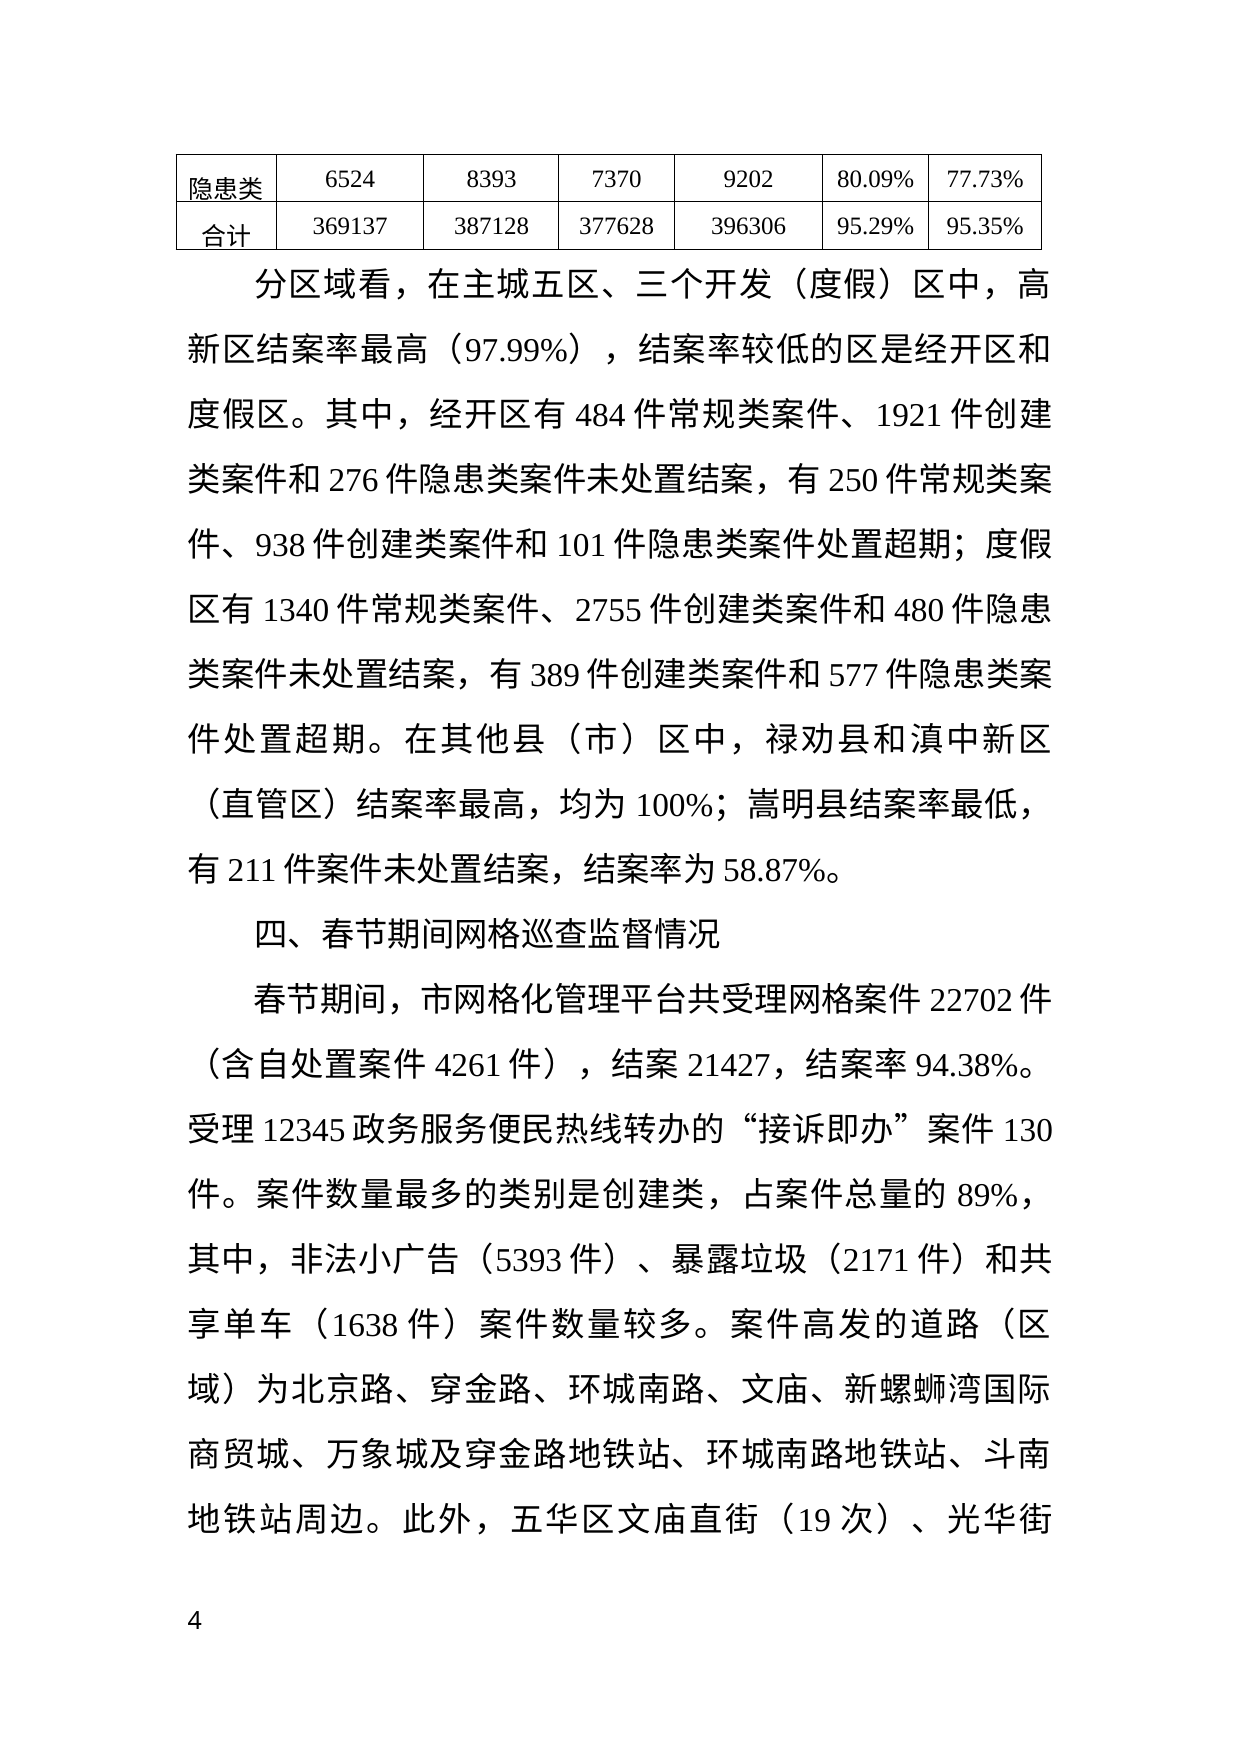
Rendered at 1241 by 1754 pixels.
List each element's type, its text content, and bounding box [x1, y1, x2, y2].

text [187, 964, 1053, 1549]
table_cell 7370 [559, 155, 674, 201]
table_cell 77.73% [929, 155, 1041, 201]
table_cell 6524 [277, 155, 423, 201]
table_cell 合计 [177, 202, 276, 248]
table_cell 387128 [424, 202, 558, 248]
table_cell 396306 [675, 202, 822, 248]
table_cell 95.35% [929, 202, 1041, 248]
text 四、春节期间网格巡查监督情况 [187, 899, 1053, 964]
table_cell 隐患类 [177, 155, 276, 201]
table_cell 95.29% [823, 202, 928, 248]
table_cell 377628 [559, 202, 674, 248]
table_cell 9202 [675, 155, 822, 201]
table_cell 80.09% [823, 155, 928, 201]
table_cell 369137 [277, 202, 423, 248]
text 分区域看，在主城五区、三个开发（度假）区中，高新区结案率最高（97.99%），结案率较低的区是经开区和度假区。其中，经开区有484件常规类案件、1921件创建类案件和276件隐患类案件未处置结案，有250件常规类案件、938件创建类案件和101件隐患类案件处置超期；度假区有1340件常规类案件、2755件创建类案件和480件隐患类案件未处置结案，有389件创建类案件和577件隐患类案件处置超期。在其他县（市）区中，禄劝县和滇中新区（直管区）结案率最高，均为100%；嵩明县结案率最低，有211件案件未处置结案，结案率为58.87%。 [187, 249, 1053, 899]
table_cell 8393 [424, 155, 558, 201]
